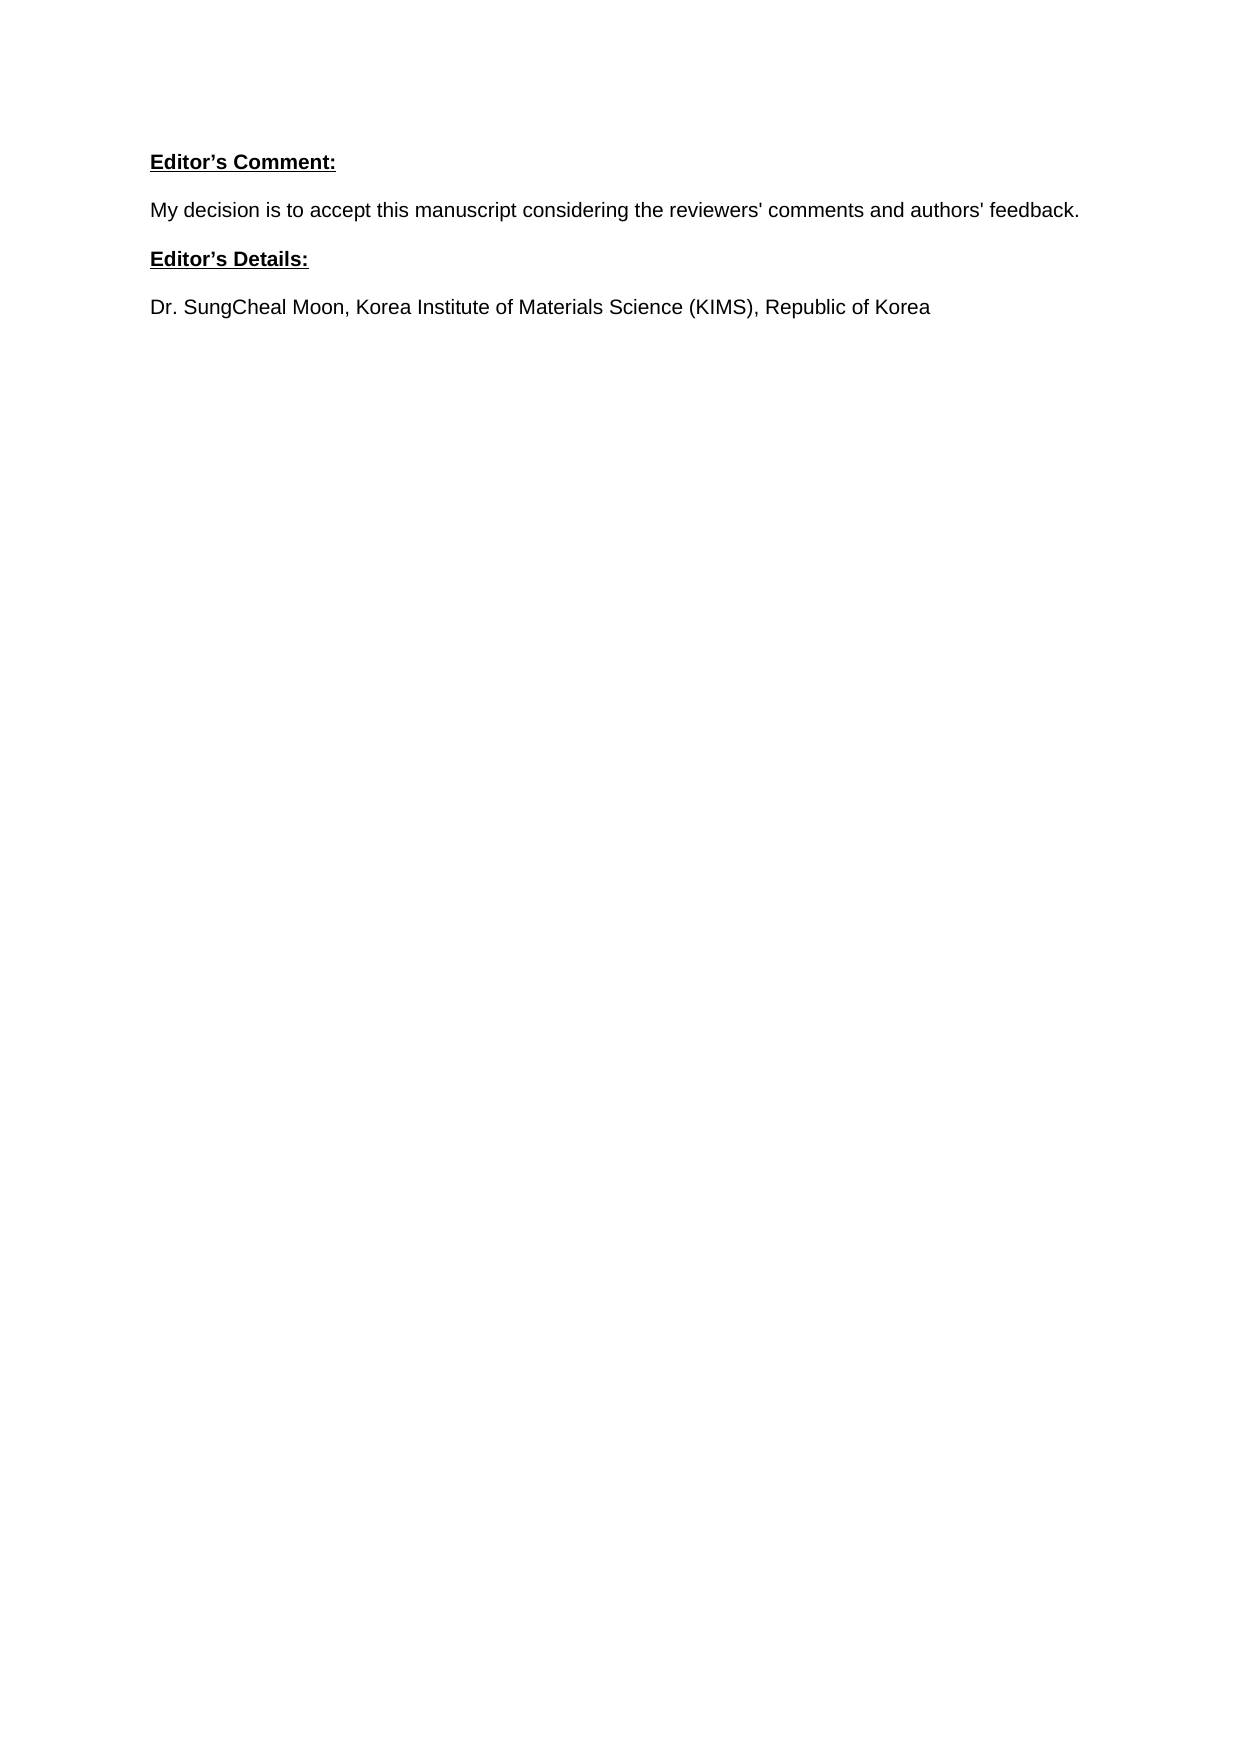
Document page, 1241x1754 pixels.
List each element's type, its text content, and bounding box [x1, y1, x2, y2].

text Editor’s Details: [150, 247, 1090, 271]
text Editor’s Comment: [150, 150, 1090, 174]
text My decision is to accept this manuscript considering the reviewers' comments and authors' feedback. [150, 198, 1090, 222]
text Dr. SungCheal Moon, Korea Institute of Materials Science (KIMS), Republic of Korea [150, 295, 1090, 319]
